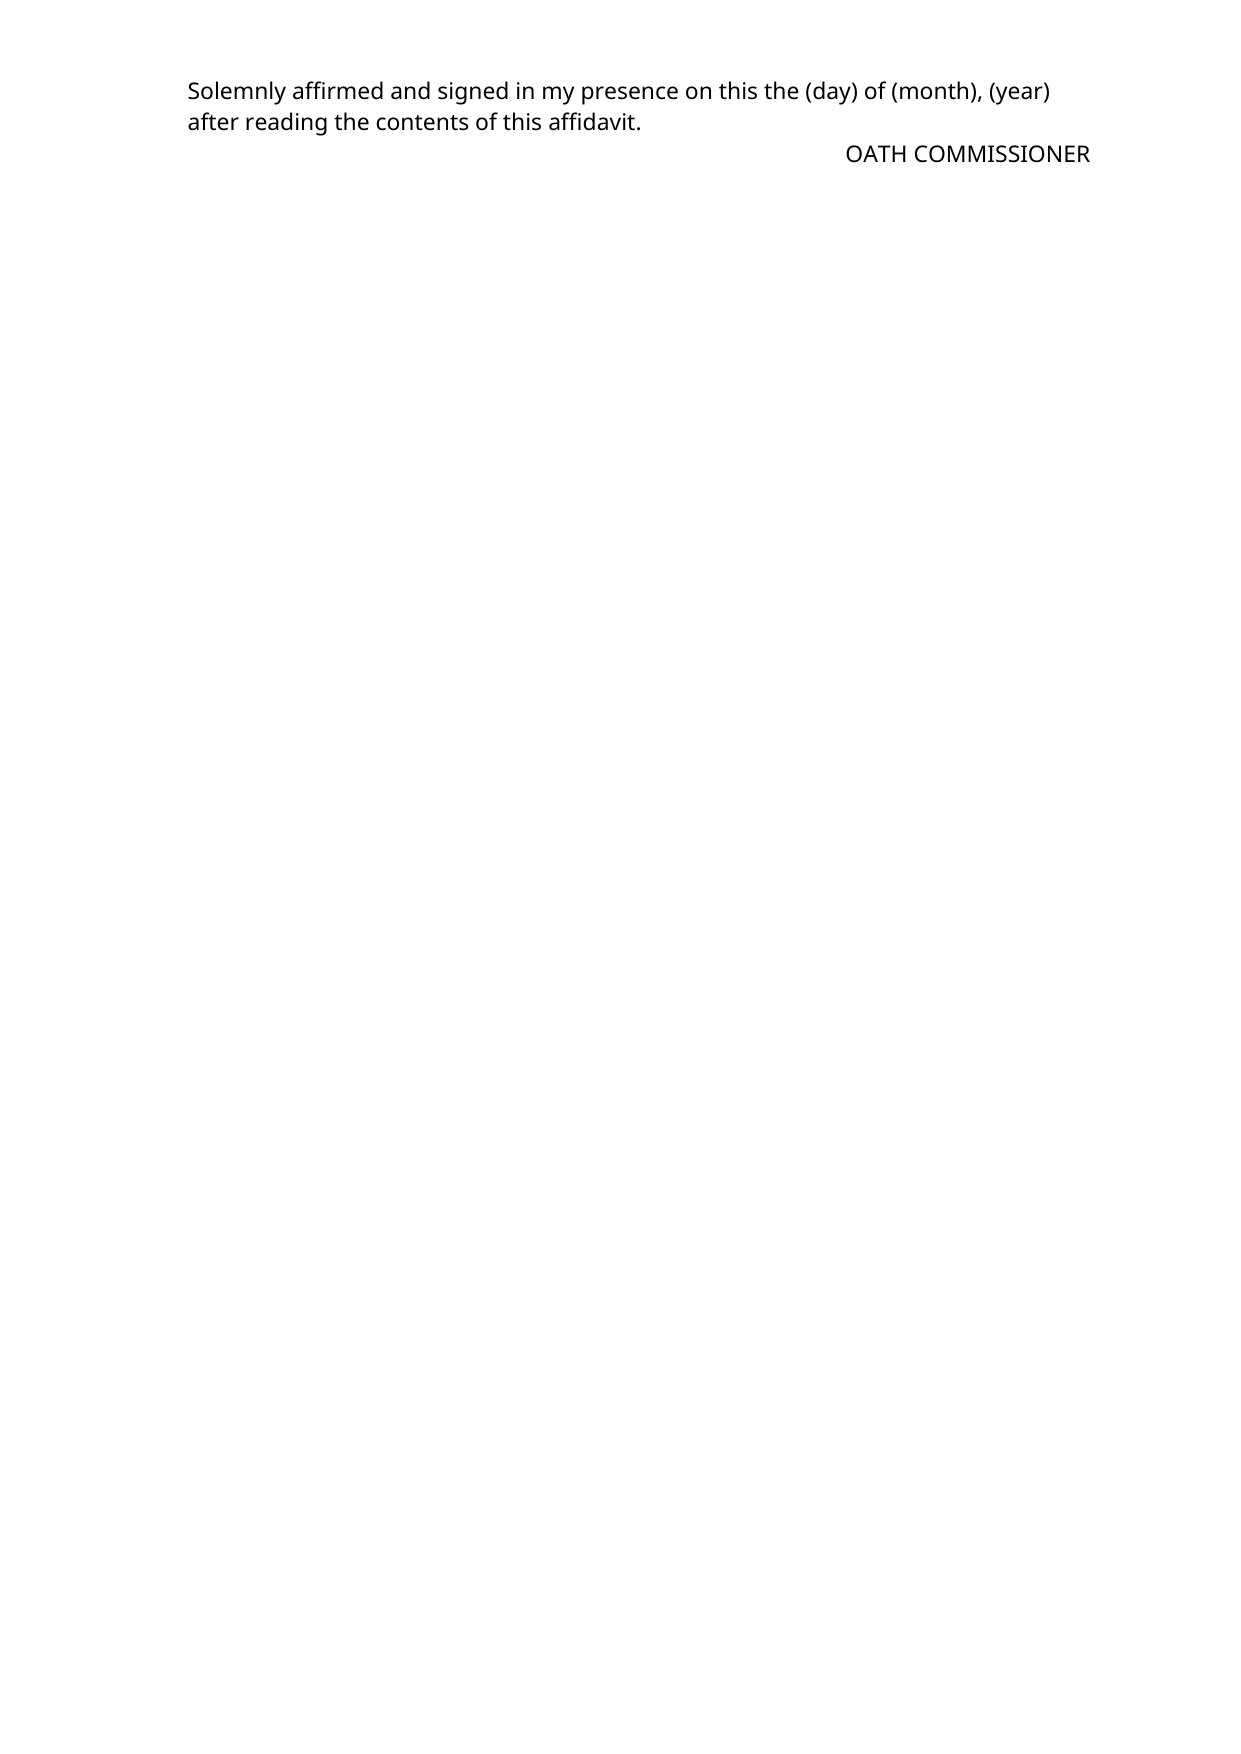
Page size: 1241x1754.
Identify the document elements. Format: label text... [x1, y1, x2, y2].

text Solemnly affirmed and signed in my presence on this the (day) of (month), (year) after reading the contents of this affidavit. [187, 75, 1090, 137]
text OATH COMMISSIONER [187, 137, 1090, 169]
